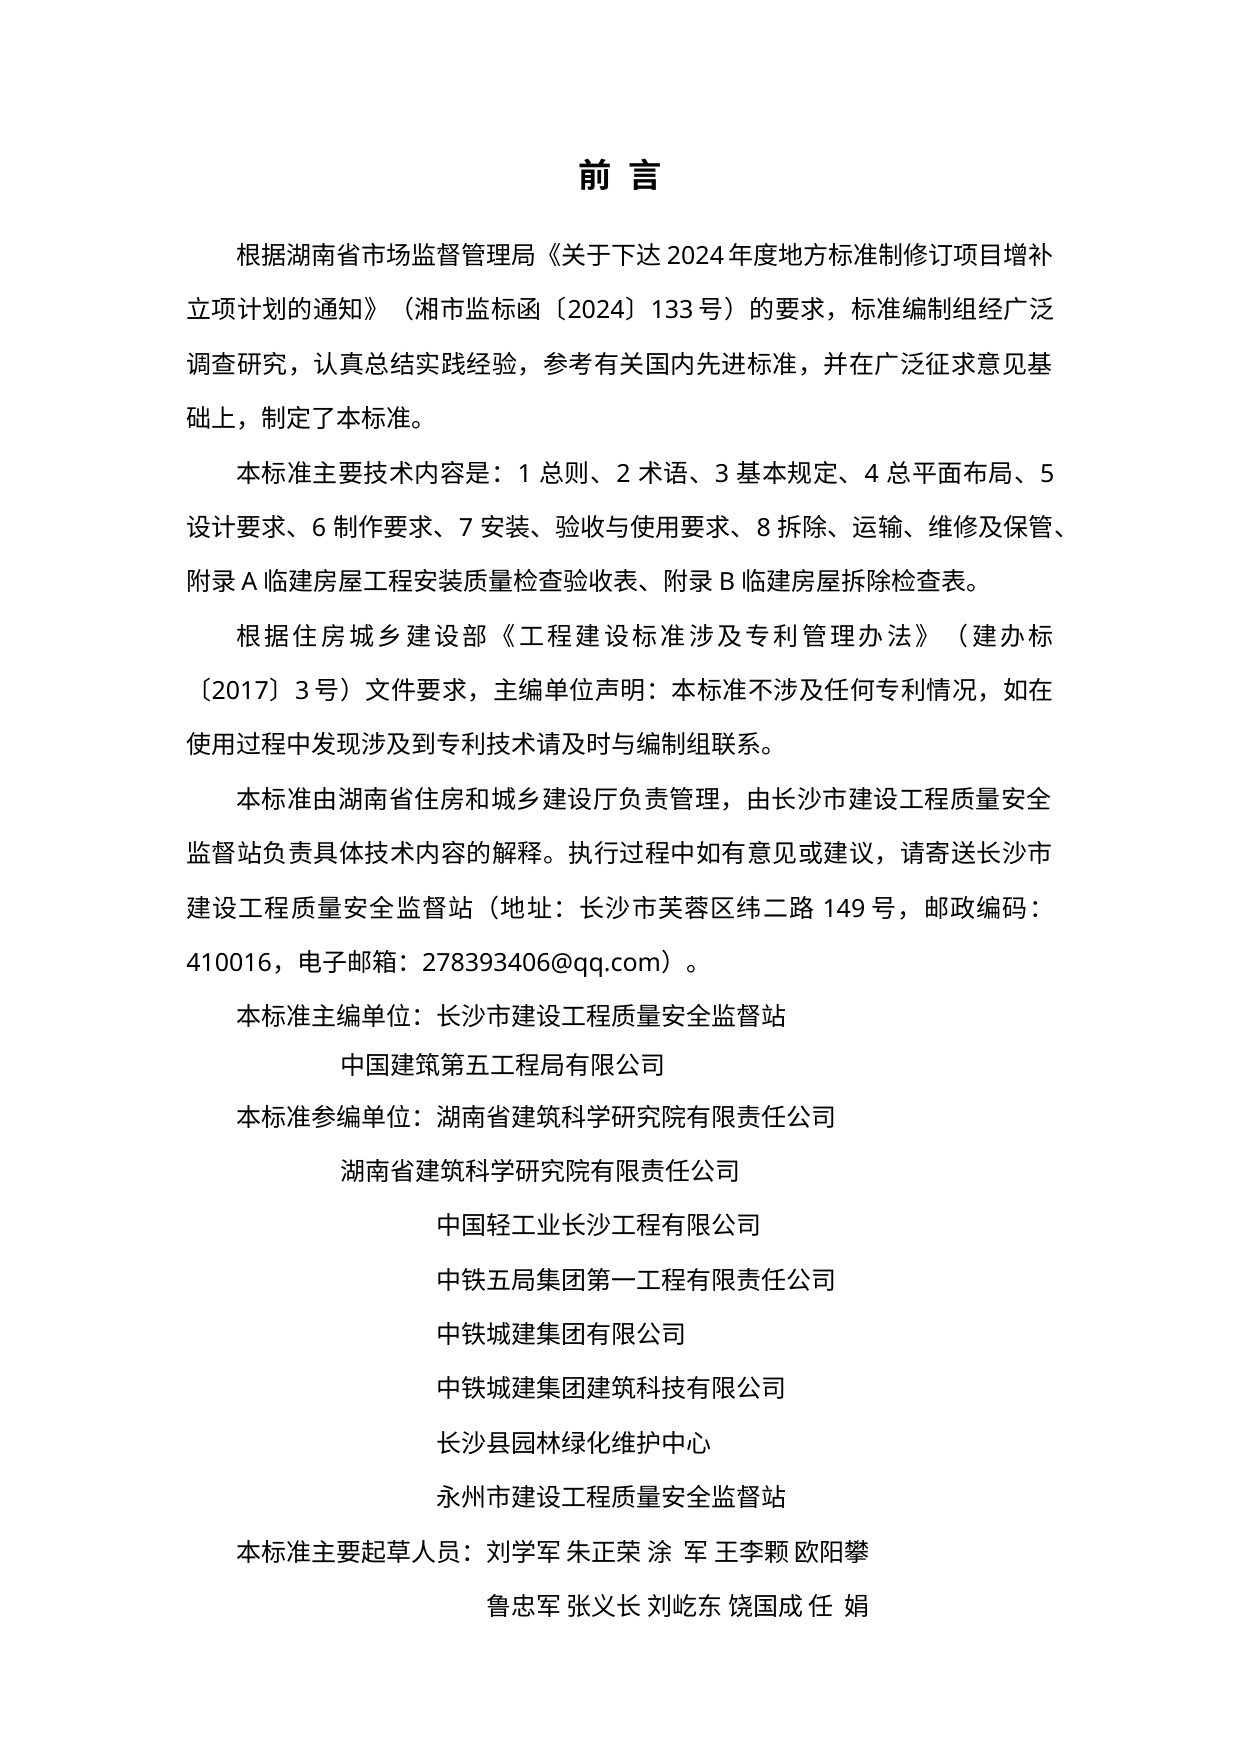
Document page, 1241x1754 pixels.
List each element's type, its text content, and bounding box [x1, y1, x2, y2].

text 中铁城建集团建筑科技有限公司 [186, 1369, 1054, 1405]
text 中铁五局集团第一工程有限责任公司 [186, 1260, 1054, 1296]
text 根据住房城乡建设部《工程建设标准涉及专利管理办法》（建办标〔2017〕3号）文件要求，主编单位声明：本标准不涉及任何专利情况，如在使用过程中发现涉及到专利技术请及时与编制组联系。 [186, 616, 1054, 761]
text 本标准主编单位：长沙市建设工程质量安全监督站 [186, 997, 1054, 1033]
text 根据湖南省市场监督管理局《关于下达2024年度地方标准制修订项目增补立项计划的通知》（湘市监标函〔2024〕133号）的要求，标准编制组经广泛调查研究，认真总结实践经验，参考有关国内先进标准，并在广泛征求意见基础上，制定了本标准。 [186, 236, 1054, 435]
text 中铁城建集团有限公司 [186, 1314, 1054, 1351]
text 中国轻工业长沙工程有限公司 [186, 1206, 1054, 1242]
text 永州市建设工程质量安全监督站 [186, 1478, 1054, 1514]
text 长沙县园林绿化维护中心 [186, 1423, 1054, 1459]
text 本标准主要起草人员：刘学军 朱正荣 涂 军 王李颗 欧阳攀 [186, 1532, 1054, 1568]
text 鲁忠军 张义长 刘屹东 饶国成 任 娟 [186, 1586, 1054, 1623]
text 本标准主要技术内容是：1 总则、2 术语、3 基本规定、4 总平面布局、5 设计要求、6 制作要求、7 安装、验收与使用要求、8 拆除、运输、维修及保管、附录A 临建房屋工程安装质量检查验收表、附录B 临建房屋拆除检查表。 [186, 453, 1054, 598]
text 本标准参编单位：湖南省建筑科学研究院有限责任公司 [186, 1097, 1054, 1133]
text 湖南省建筑科学研究院有限责任公司 [186, 1151, 1054, 1188]
text 前 言 [186, 149, 1054, 197]
text 中国建筑第五工程局有限公司 [186, 1051, 1054, 1080]
text 本标准由湖南省住房和城乡建设厅负责管理，由长沙市建设工程质量安全监督站负责具体技术内容的解释。执行过程中如有意见或建议，请寄送长沙市建设工程质量安全监督站（地址：长沙市芙蓉区纬二路149号，邮政编码：410016，电子邮箱：278393406@qq.com）。 [186, 779, 1054, 979]
